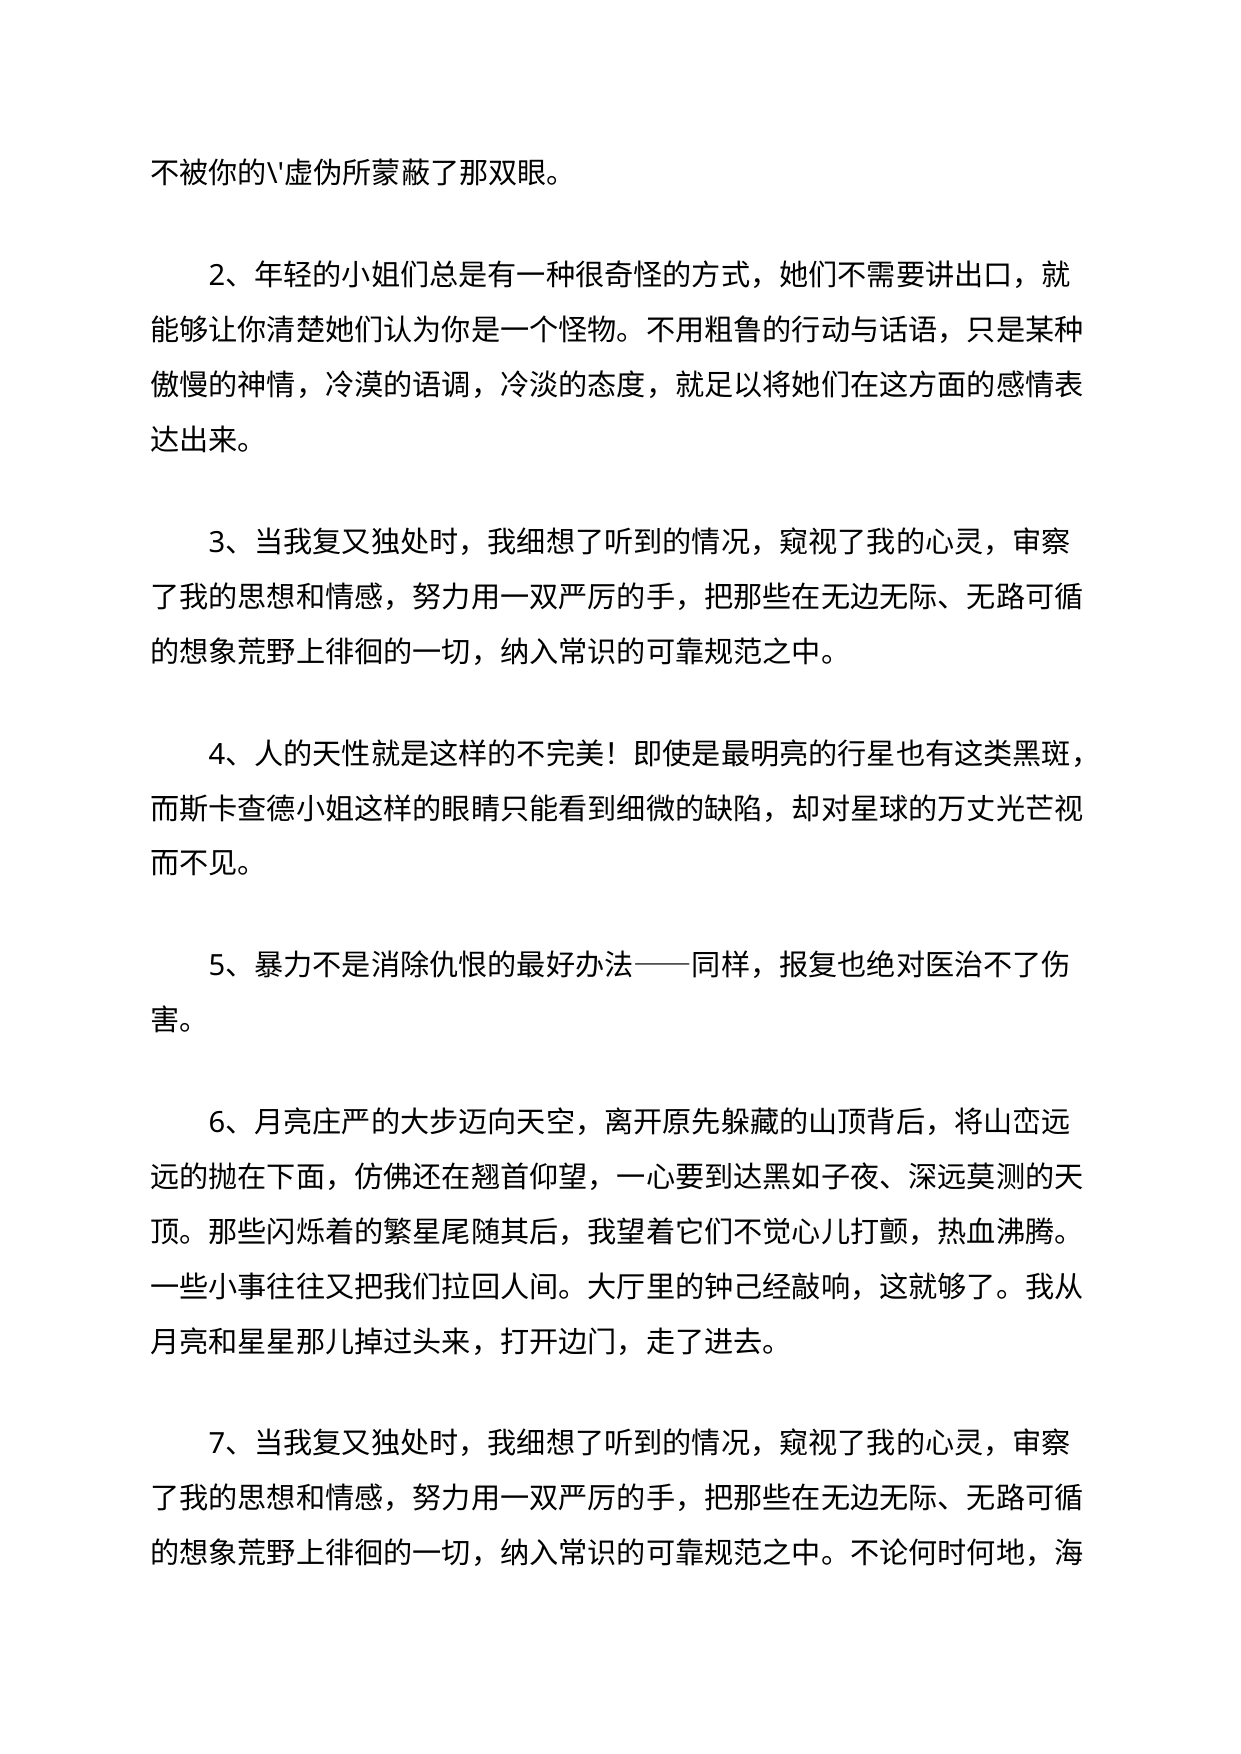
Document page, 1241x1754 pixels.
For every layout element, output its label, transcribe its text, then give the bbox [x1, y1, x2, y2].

text 6、月亮庄严的大步迈向天空，离开原先躲藏的山顶背后，将山峦远远的抛在下面，仿佛还在翘首仰望，一心要到达黑如子夜、深远莫测的天顶。那些闪烁着的繁星尾随其后，我望着它们不觉心儿打颤，热血沸腾。一些小事往往又把我们拉回人间。大厅里的钟己经敲响，这就够了。我从月亮和星星那儿掉过头来，打开边门，走了进去。 [150, 1099, 1090, 1361]
text 3、当我复又独处时，我细想了听到的情况，窥视了我的心灵，审察了我的思想和情感，努力用一双严厉的手，把那些在无边无际、无路可循的想象荒野上徘徊的一切，纳入常识的可靠规范之中。 [150, 518, 1090, 671]
text 5、暴力不是消除仇恨的最好办法——同样，报复也绝对医治不了伤害。 [150, 942, 1090, 1039]
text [150, 1420, 1090, 1572]
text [150, 150, 1090, 192]
text 2、年轻的小姐们总是有一种很奇怪的方式，她们不需要讲出口，就能够让你清楚她们认为你是一个怪物。不用粗鲁的行动与话语，只是某种傲慢的神情，冷漠的语调，冷淡的态度，就足以将她们在这方面的感情表达出来。 [150, 252, 1090, 459]
text 4、人的天性就是这样的不完美！即使是最明亮的行星也有这类黑斑，而斯卡查德小姐这样的眼睛只能看到细微的缺陷，却对星球的万丈光芒视而不见。 [150, 730, 1090, 882]
